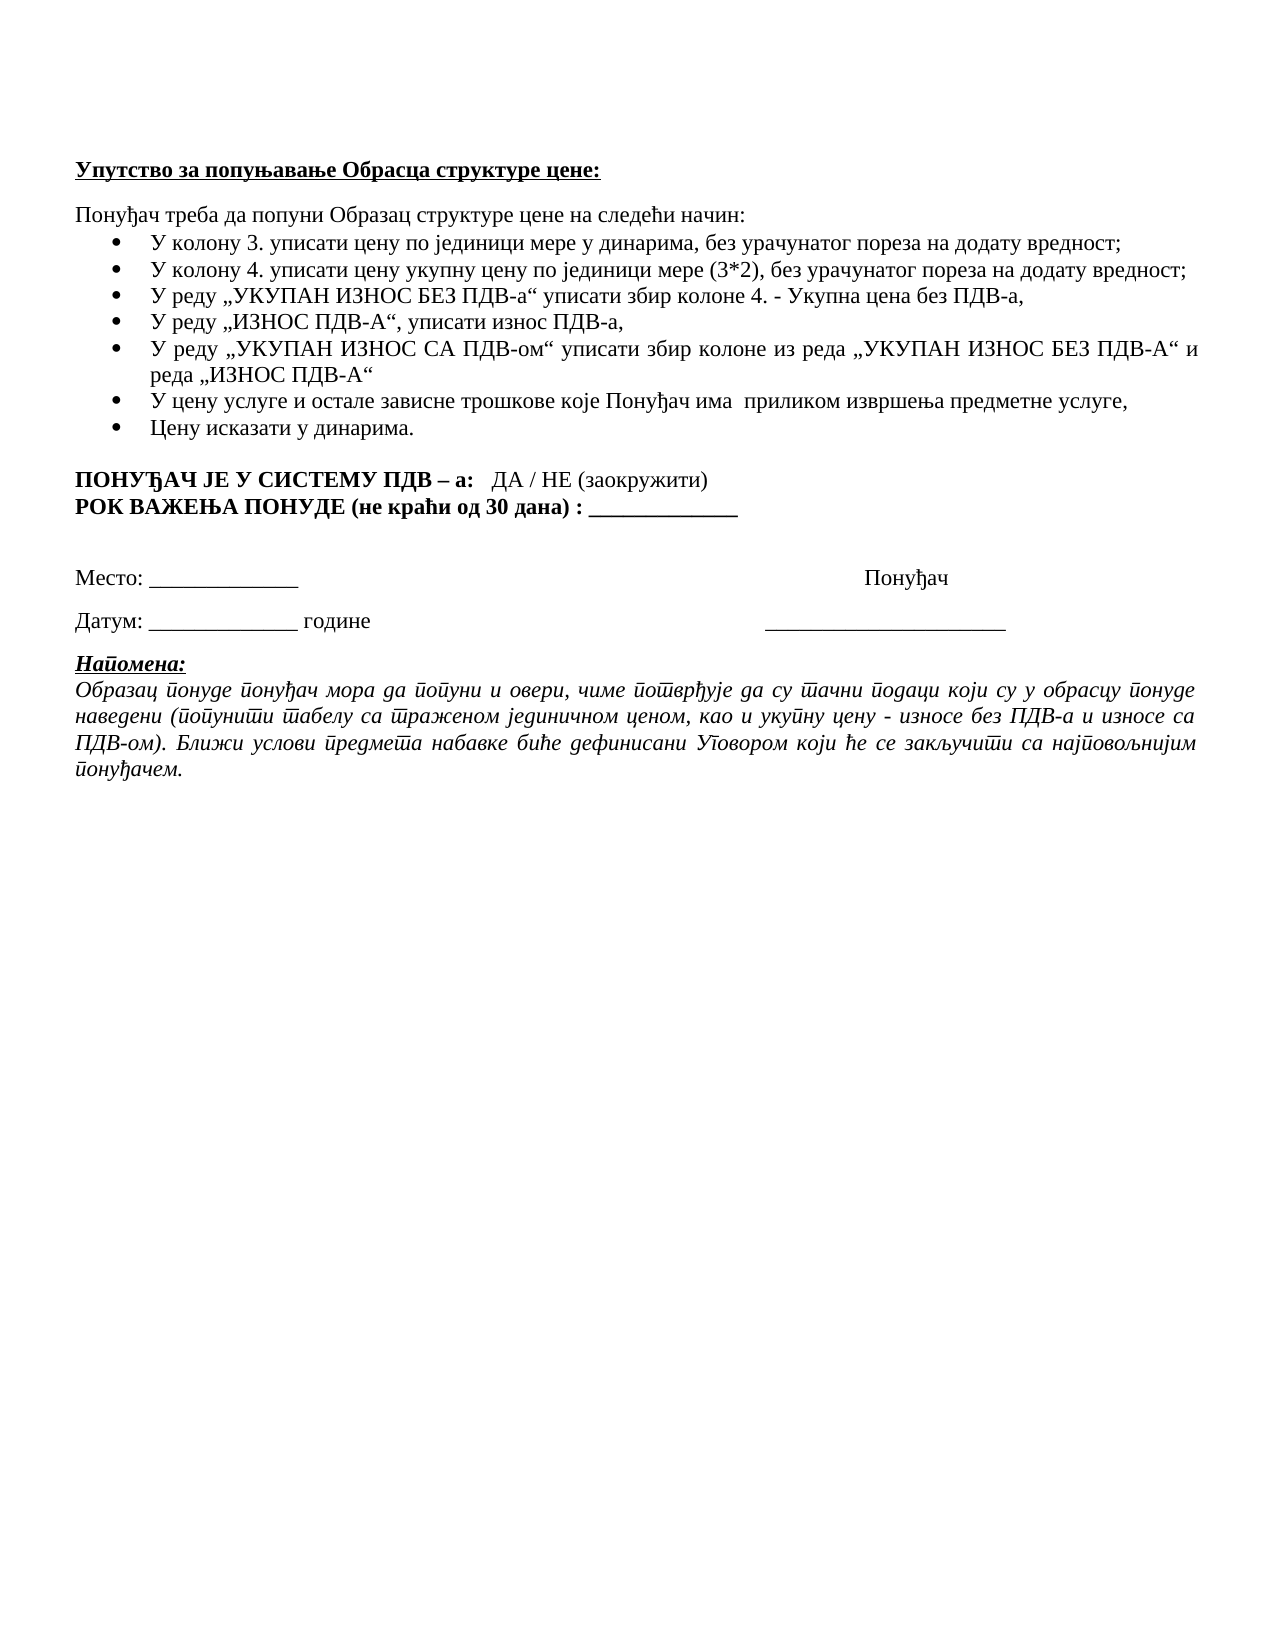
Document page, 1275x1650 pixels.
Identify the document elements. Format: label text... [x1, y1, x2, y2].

text Датум: _____________ године _____________________ [75, 607, 1200, 633]
text ПОНУЂАЧ ЈЕ У СИСТЕМУ ПДВ – а: ДА / НЕ (заокружити) [75, 466, 1200, 493]
text Образац понуде понуђач мора да попуни и овери, чиме потврђује да су тачни подаци који су у обрасцу понуде наведени (попунити табелу са траженом јединичном ценом, као и укупну цену - износе без ПДВ-а и износе са ПДВ-ом). Ближи услови предмета набавке биће дефинисани Уговором који ће се закључити са најповољнијим понуђачем. [75, 676, 1200, 782]
text Место: _____________ Понуђач [75, 564, 1200, 590]
list У колону 3. уписати цену по јединици мере у динарима, без урачунатог пореза на додату вредност; [112, 229, 1200, 256]
list У реду „ИЗНОС ПДВ-А“, уписати износ ПДВ-а, [112, 308, 1200, 335]
list У реду „УКУПАН ИЗНОС БЕЗ ПДВ-а“ уписати збир колоне 4. - Укупна цена без ПДВ-а, [112, 282, 1200, 308]
list Цену исказати у динарима. [112, 414, 1200, 440]
text Напомена: [75, 650, 1200, 676]
list У колону 4. уписати цену укупну цену по јединици мере (3*2), без урачунатог пореза на додату вредност; [112, 256, 1200, 282]
text Упутство за попуњавање Обрасца структуре цене: [75, 156, 1200, 182]
list У реду „УКУПАН ИЗНОС СА ПДВ-ом“ уписати збир колоне из реда „УКУПАН ИЗНОС БЕЗ ПДВ-А“ и реда „ИЗНОС ПДВ-А“ [112, 335, 1200, 387]
text РОК ВАЖЕЊА ПОНУДЕ (не краћи од 30 дана) : _____________ [75, 493, 1200, 519]
list У цену услуге и остале зависне трошкове које Понуђач има приликом извршења предметне услуге, [112, 387, 1200, 414]
text Понуђач треба да попуни Образац структуре цене на следећи начин: [75, 201, 1200, 227]
